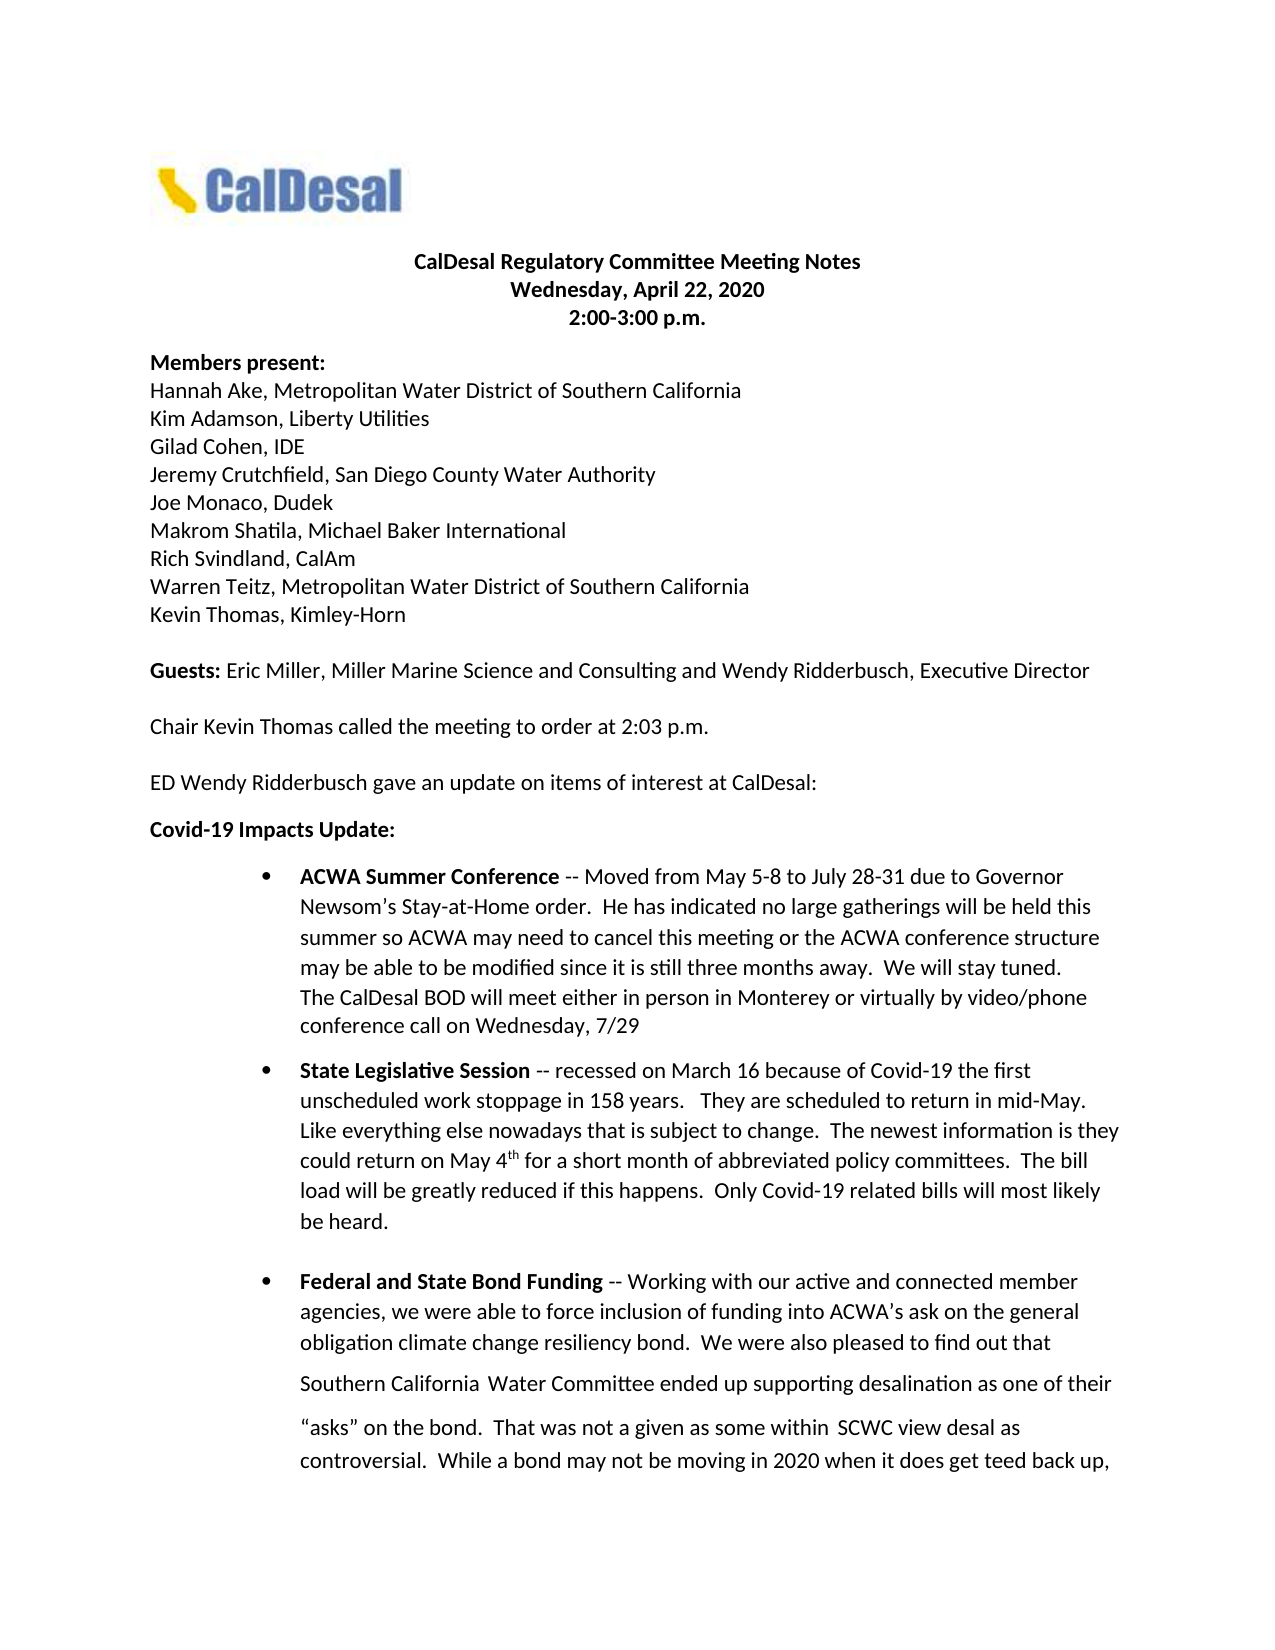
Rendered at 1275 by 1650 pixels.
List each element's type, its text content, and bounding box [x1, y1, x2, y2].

text 2:00-3:00 p.m. [150, 303, 1125, 331]
text ED Wendy Ridderbusch gave an update on items of interest at CalDesal: [150, 768, 1125, 796]
text Members present: [150, 348, 1125, 376]
text Guests: Eric Miller, Miller Marine Science and Consulting and Wendy Ridderbusch, Executive Director [150, 656, 1125, 684]
text Kim Adamson, Liberty Utilities [150, 404, 1125, 432]
text CalDesal Regulatory Committee Meeting Notes [150, 247, 1125, 275]
text Covid-19 Impacts Update: [150, 815, 1125, 843]
text Rich Svindland, CalAm [150, 544, 1125, 572]
text Hannah Ake, Metropolitan Water District of Southern California [150, 376, 1125, 404]
text Kevin Thomas, Kimley-Horn [150, 600, 1125, 628]
text Joe Monaco, Dudek [150, 488, 1125, 516]
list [262, 1267, 1125, 1474]
text Jeremy Crutchfield, San Diego County Water Authority [150, 460, 1125, 488]
text Chair Kevin Thomas called the meeting to order at 2:03 p.m. [150, 712, 1125, 740]
picture [150, 150, 411, 229]
list State Legislative Session -- recessed on March 16 because of Covid-19 the first unscheduled work stoppage in 158 years. They are scheduled to return in mid-May. Like everything else nowadays that is subject to change. The newest information is they could return on May 4th for a short month of abbreviated policy committees. The bill load will be greatly reduced if this happens. Only Covid-19 related bills will most likely be heard. [262, 1056, 1125, 1235]
text Gilad Cohen, IDE [150, 432, 1125, 460]
text Makrom Shatila, Michael Baker International [150, 516, 1125, 544]
text The CalDesal BOD will meet either in person in Monterey or virtually by video/phone conference call on Wednesday, 7/29 [300, 983, 1125, 1039]
text Warren Teitz, Metropolitan Water District of Southern California [150, 572, 1125, 600]
text Wednesday, April 22, 2020 [150, 275, 1125, 303]
list ACWA Summer Conference -- Moved from May 5-8 to July 28-31 due to Governor Newsom’s Stay-at-Home order. He has indicated no large gatherings will be held this summer so ACWA may need to cancel this meeting or the ACWA conference structure may be able to be modified since it is still three months away. We will stay tuned. [262, 862, 1125, 981]
